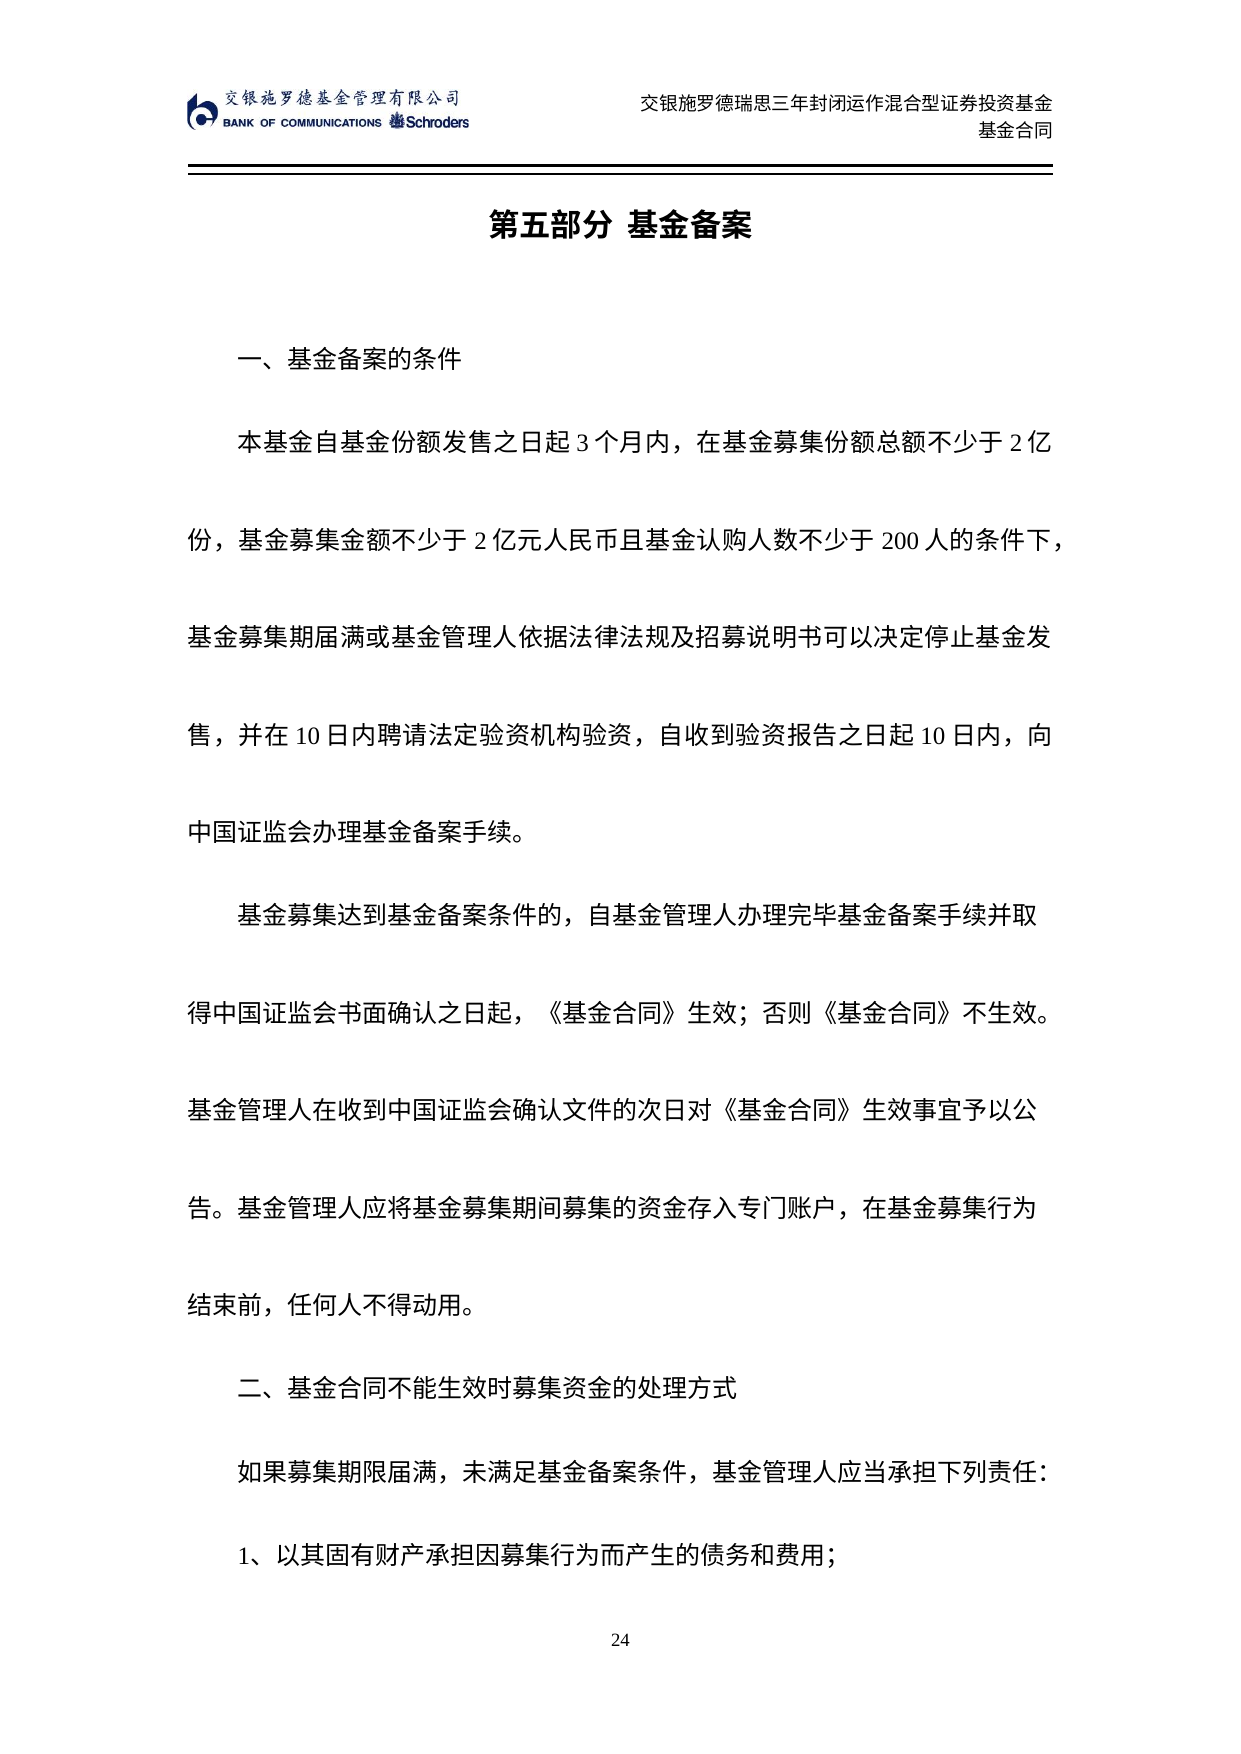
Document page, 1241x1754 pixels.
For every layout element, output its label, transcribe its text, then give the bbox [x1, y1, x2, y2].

text 一、基金备案的条件 [187, 325, 1053, 390]
text 如果募集期限届满，未满足基金备案条件，基金管理人应当承担下列责任： [187, 1438, 1053, 1503]
text 1、以其固有财产承担因募集行为而产生的债务和费用； [187, 1521, 1053, 1586]
text 本基金自基金份额发售之日起3个月内，在基金募集份额总额不少于2亿份，基金募集金额不少于2亿元人民币且基金认购人数不少于200人的条件下，基金募集期届满或基金管理人依据法律法规及招募说明书可以决定停止基金发售，并在10日内聘请法定验资机构验资，自收到验资报告之日起10日内，向中国证监会办理基金备案手续。 [187, 408, 1053, 863]
subtitle 第五部分 基金备案 [187, 191, 1053, 256]
text 基金募集达到基金备案条件的，自基金管理人办理完毕基金备案手续并取得中国证监会书面确认之日起，《基金合同》生效；否则《基金合同》不生效。基金管理人在收到中国证监会确认文件的次日对《基金合同》生效事宜予以公告。基金管理人应将基金募集期间募集的资金存入专门账户，在基金募集行为结束前，任何人不得动用。 [187, 881, 1053, 1336]
text 二、基金合同不能生效时募集资金的处理方式 [187, 1354, 1053, 1419]
picture [187, 89, 469, 130]
